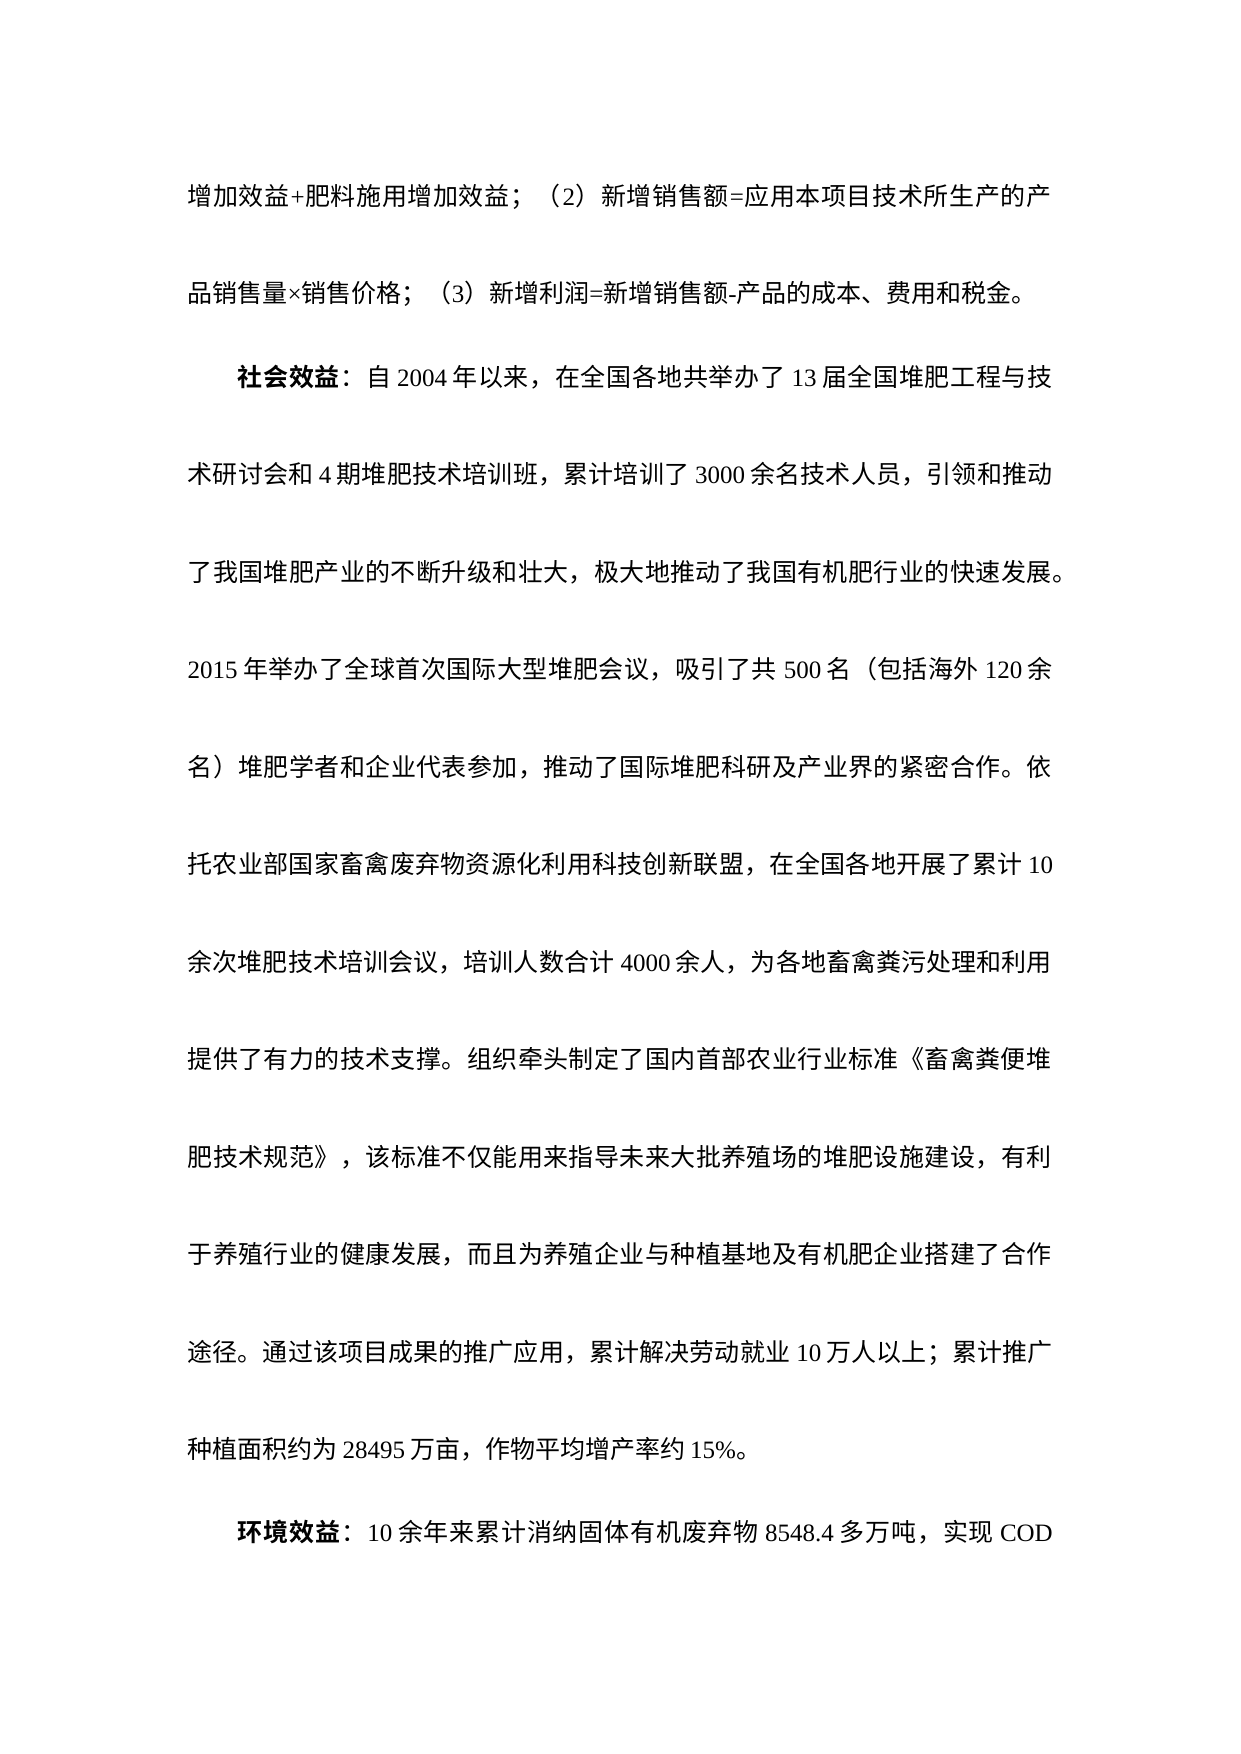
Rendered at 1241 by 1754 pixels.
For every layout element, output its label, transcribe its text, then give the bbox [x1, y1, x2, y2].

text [187, 1498, 1053, 1563]
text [187, 162, 1053, 324]
text 社会效益：自2004年以来，在全国各地共举办了13届全国堆肥工程与技术研讨会和4期堆肥技术培训班，累计培训了3000余名技术人员，引领和推动了我国堆肥产业的不断升级和壮大，极大地推动了我国有机肥行业的快速发展。2015年举办了全球首次国际大型堆肥会议，吸引了共500名（包括海外120余名）堆肥学者和企业代表参加，推动了国际堆肥科研及产业界的紧密合作。依托农业部国家畜禽废弃物资源化利用科技创新联盟，在全国各地开展了累计10余次堆肥技术培训会议，培训人数合计4000余人，为各地畜禽粪污处理和利用提供了有力的技术支撑。组织牵头制定了国内首部农业行业标准《畜禽粪便堆肥技术规范》，该标准不仅能用来指导未来大批养殖场的堆肥设施建设，有利于养殖行业的健康发展，而且为养殖企业与种植基地及有机肥企业搭建了合作途径。通过该项目成果的推广应用，累计解决劳动就业10万人以上；累计推广种植面积约为28495万亩，作物平均增产率约15%。 [187, 343, 1053, 1480]
